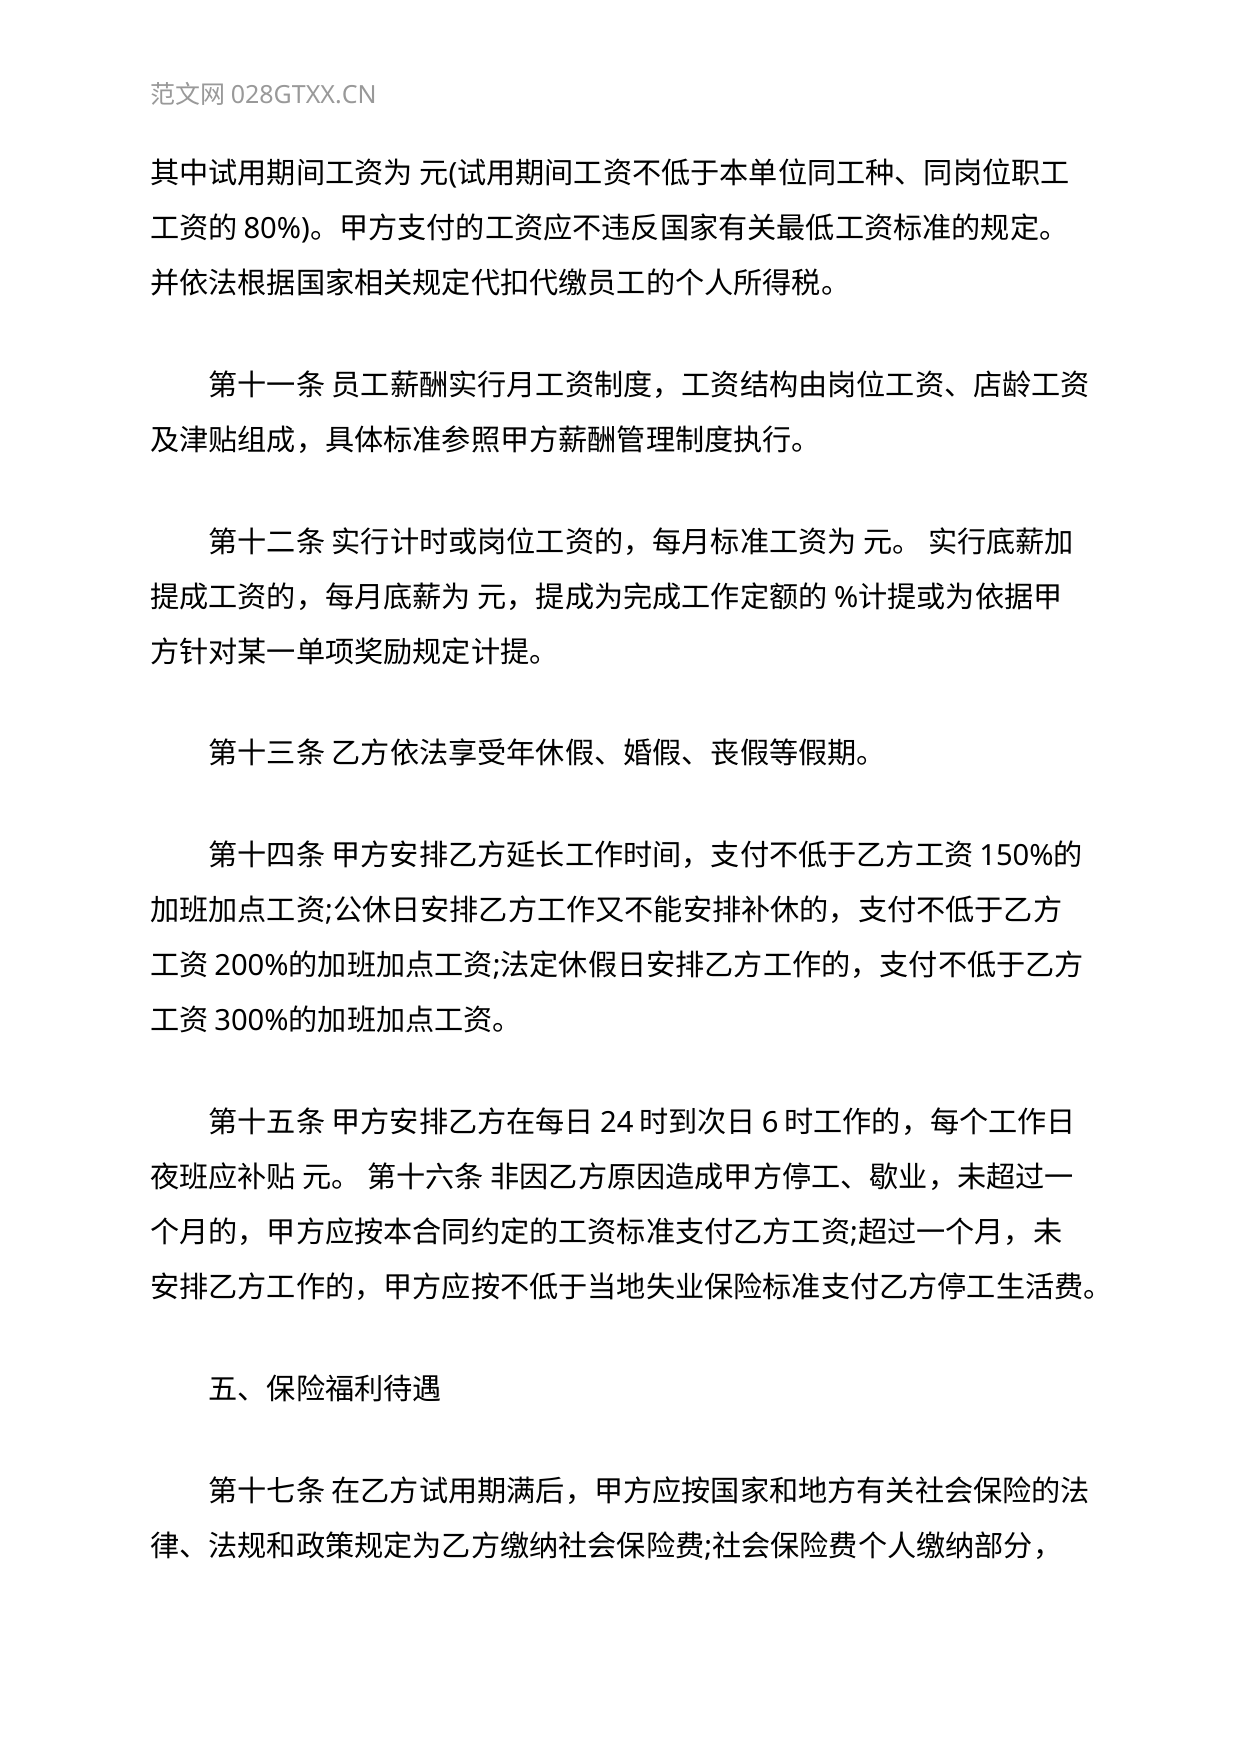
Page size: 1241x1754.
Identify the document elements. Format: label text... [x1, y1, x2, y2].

text 第十三条 乙方依法享受年休假、婚假、丧假等假期。 [150, 730, 1090, 772]
text 五、保险福利待遇 [150, 1366, 1090, 1408]
text 第十一条 员工薪酬实行月工资制度，工资结构由岗位工资、店龄工资及津贴组成，具体标准参照甲方薪酬管理制度执行。 [150, 362, 1090, 459]
text 第十二条 实行计时或岗位工资的，每月标准工资为 元。 实行底薪加提成工资的，每月底薪为 元，提成为完成工作定额的 %计提或为依据甲方针对某一单项奖励规定计提。 [150, 518, 1090, 671]
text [150, 150, 1090, 302]
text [150, 1467, 1090, 1564]
text 第十四条 甲方安排乙方延长工作时间，支付不低于乙方工资150%的加班加点工资;公休日安排乙方工作又不能安排补休的，支付不低于乙方工资200%的加班加点工资;法定休假日安排乙方工作的，支付不低于乙方工资300%的加班加点工资。 [150, 832, 1090, 1039]
text 第十五条 甲方安排乙方在每日24时到次日6时工作的，每个工作日夜班应补贴 元。 第十六条 非因乙方原因造成甲方停工、歇业，未超过一个月的，甲方应按本合同约定的工资标准支付乙方工资;超过一个月，未安排乙方工作的，甲方应按不低于当地失业保险标准支付乙方停工生活费。 [150, 1099, 1090, 1306]
